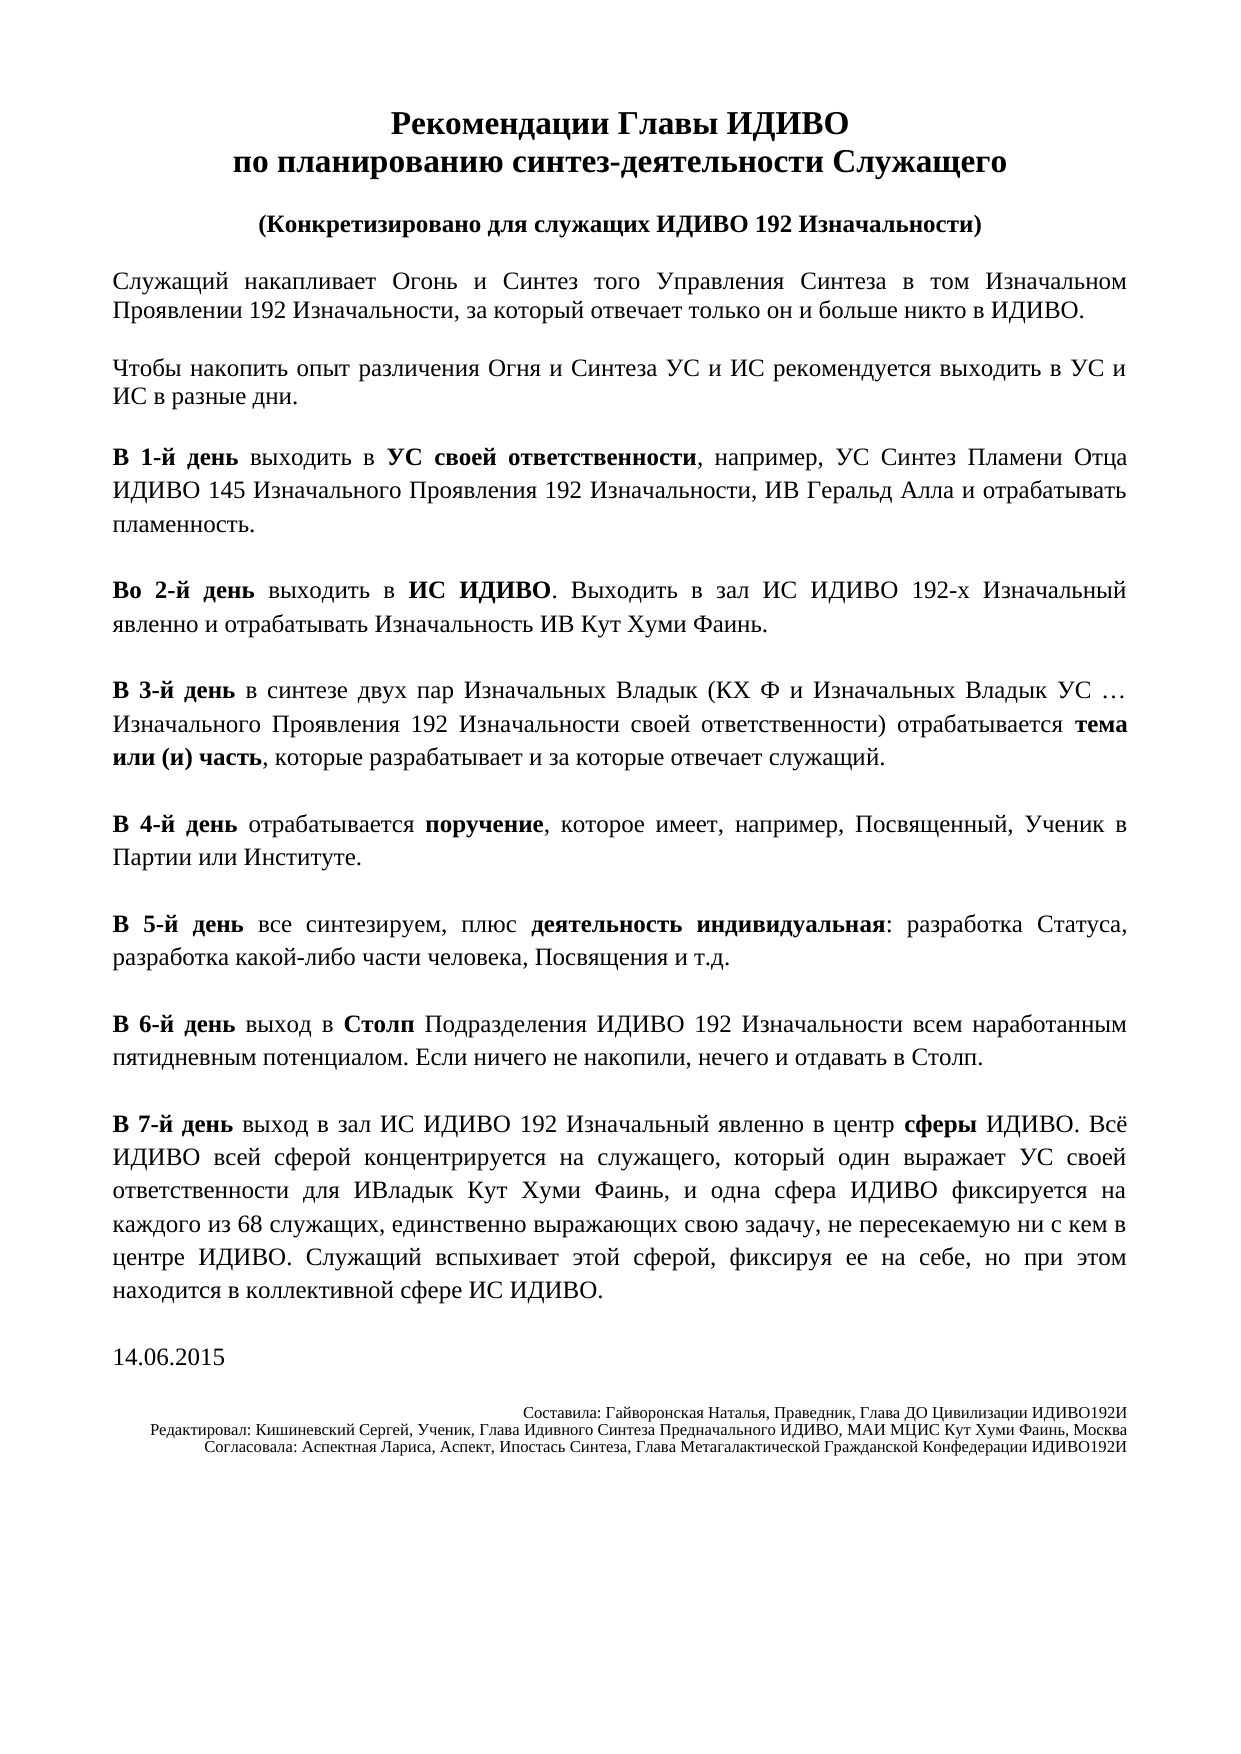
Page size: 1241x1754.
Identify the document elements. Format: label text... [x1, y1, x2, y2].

text В 1-й день выходить в УС своей ответственности, например, УС Синтез Пламени Отца ИДИВО 145 Изначального Проявления 192 Изначальности, ИВ Геральд Алла и отрабатывать пламенность. [112, 439, 1128, 539]
text В 6-й день выход в Столп Подразделения ИДИВО 192 Изначальности всем наработанным пятидневным потенциалом. Если ничего не накопили, нечего и отдавать в Столп. [112, 1006, 1128, 1072]
text В 7-й день выход в зал ИС ИДИВО 192 Изначальный явленно в центр сферы ИДИВО. Всё ИДИВО всей сферой концентрируется на служащего, который один выражает УС своей ответственности для ИВладык Кут Хуми Фаинь, и одна сфера ИДИВО фиксируется на каждого из 68 служащих, единственно выражающих свою задачу, не пересекаемую ни с кем в центре ИДИВО. Служащий вспыхивает этой сферой, фиксируя ее на себе, но при этом находится в коллективной сфере ИС ИДИВО. [112, 1106, 1128, 1306]
text (Конкретизировано для служащих ИДИВО 192 Изначальности) [112, 209, 1128, 238]
text Составила: Гайворонская Наталья, Праведник, Глава ДО Цивилизации ИДИВО192И [112, 1406, 1128, 1422]
text Чтобы накопить опыт различения Огня и Синтеза УС и ИС рекомендуется выходить в УС и ИС в разные дни. [112, 353, 1128, 410]
text Редактировал: Кишиневский Сергей, Ученик, Глава Идивного Синтеза Предначального ИДИВО, МАИ МЦИС Кут Хуми Фаинь, Москва [112, 1422, 1128, 1439]
text Согласовала: Аспектная Лариса, Аспект, Ипостась Синтеза, Глава Метагалактической Гражданской Конфедерации ИДИВО192И [112, 1439, 1128, 1456]
text В 5-й день все синтезируем, плюс деятельность индивидуальная: разработка Статуса, разработка какой-либо части человека, Посвящения и т.д. [112, 906, 1128, 972]
text Во 2-й день выходить в ИС ИДИВО. Выходить в зал ИС ИДИВО 192-х Изначальный явленно и отрабатывать Изначальность ИВ Кут Хуми Фаинь. [112, 572, 1128, 639]
text В 4-й день отрабатывается поручение, которое имеет, например, Посвященный, Ученик в Партии или Институте. [112, 806, 1128, 872]
text В 3-й день в синтезе двух пар Изначальных Владык (КХ Ф и Изначальных Владык УС … Изначального Проявления 192 Изначальности своей ответственности) отрабатывается тема или (и) часть, которые разрабатывает и за которые отвечает служащий. [112, 672, 1128, 772]
text Служащий накапливает Огонь и Синтез того Управления Синтеза в том Изначальном Проявлении 192 Изначальности, за который отвечает только он и больше никто в ИДИВО. [112, 266, 1128, 324]
text 14.06.2015 [112, 1339, 1128, 1372]
text Рекомендации Главы ИДИВО по планированию синтез-деятельности Служащего [112, 103, 1128, 180]
